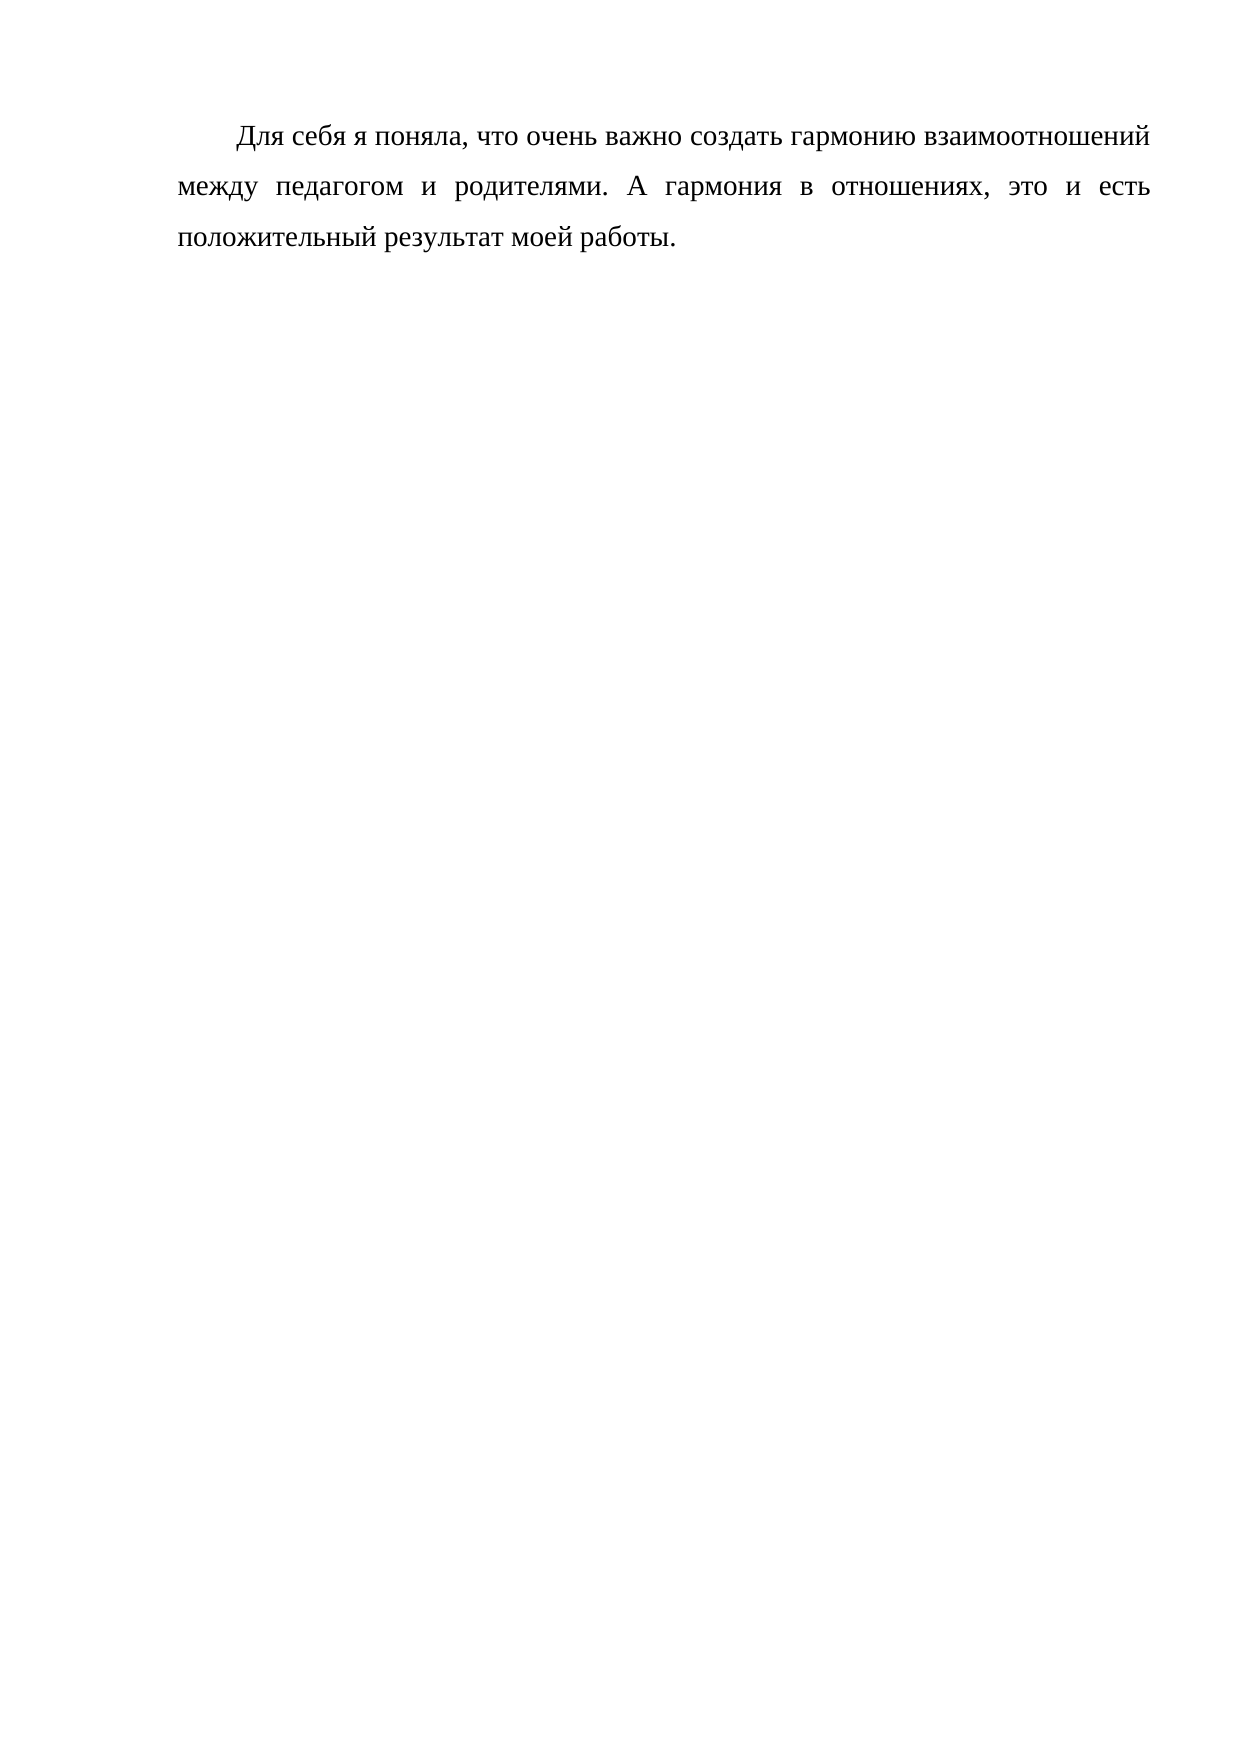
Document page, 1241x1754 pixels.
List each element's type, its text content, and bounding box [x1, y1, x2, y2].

text Для себя я поняла, что очень важно создать гармонию взаимоотношений между педагогом и родителями. А гармония в отношениях, это и есть положительный результат моей работы. [177, 118, 1152, 252]
